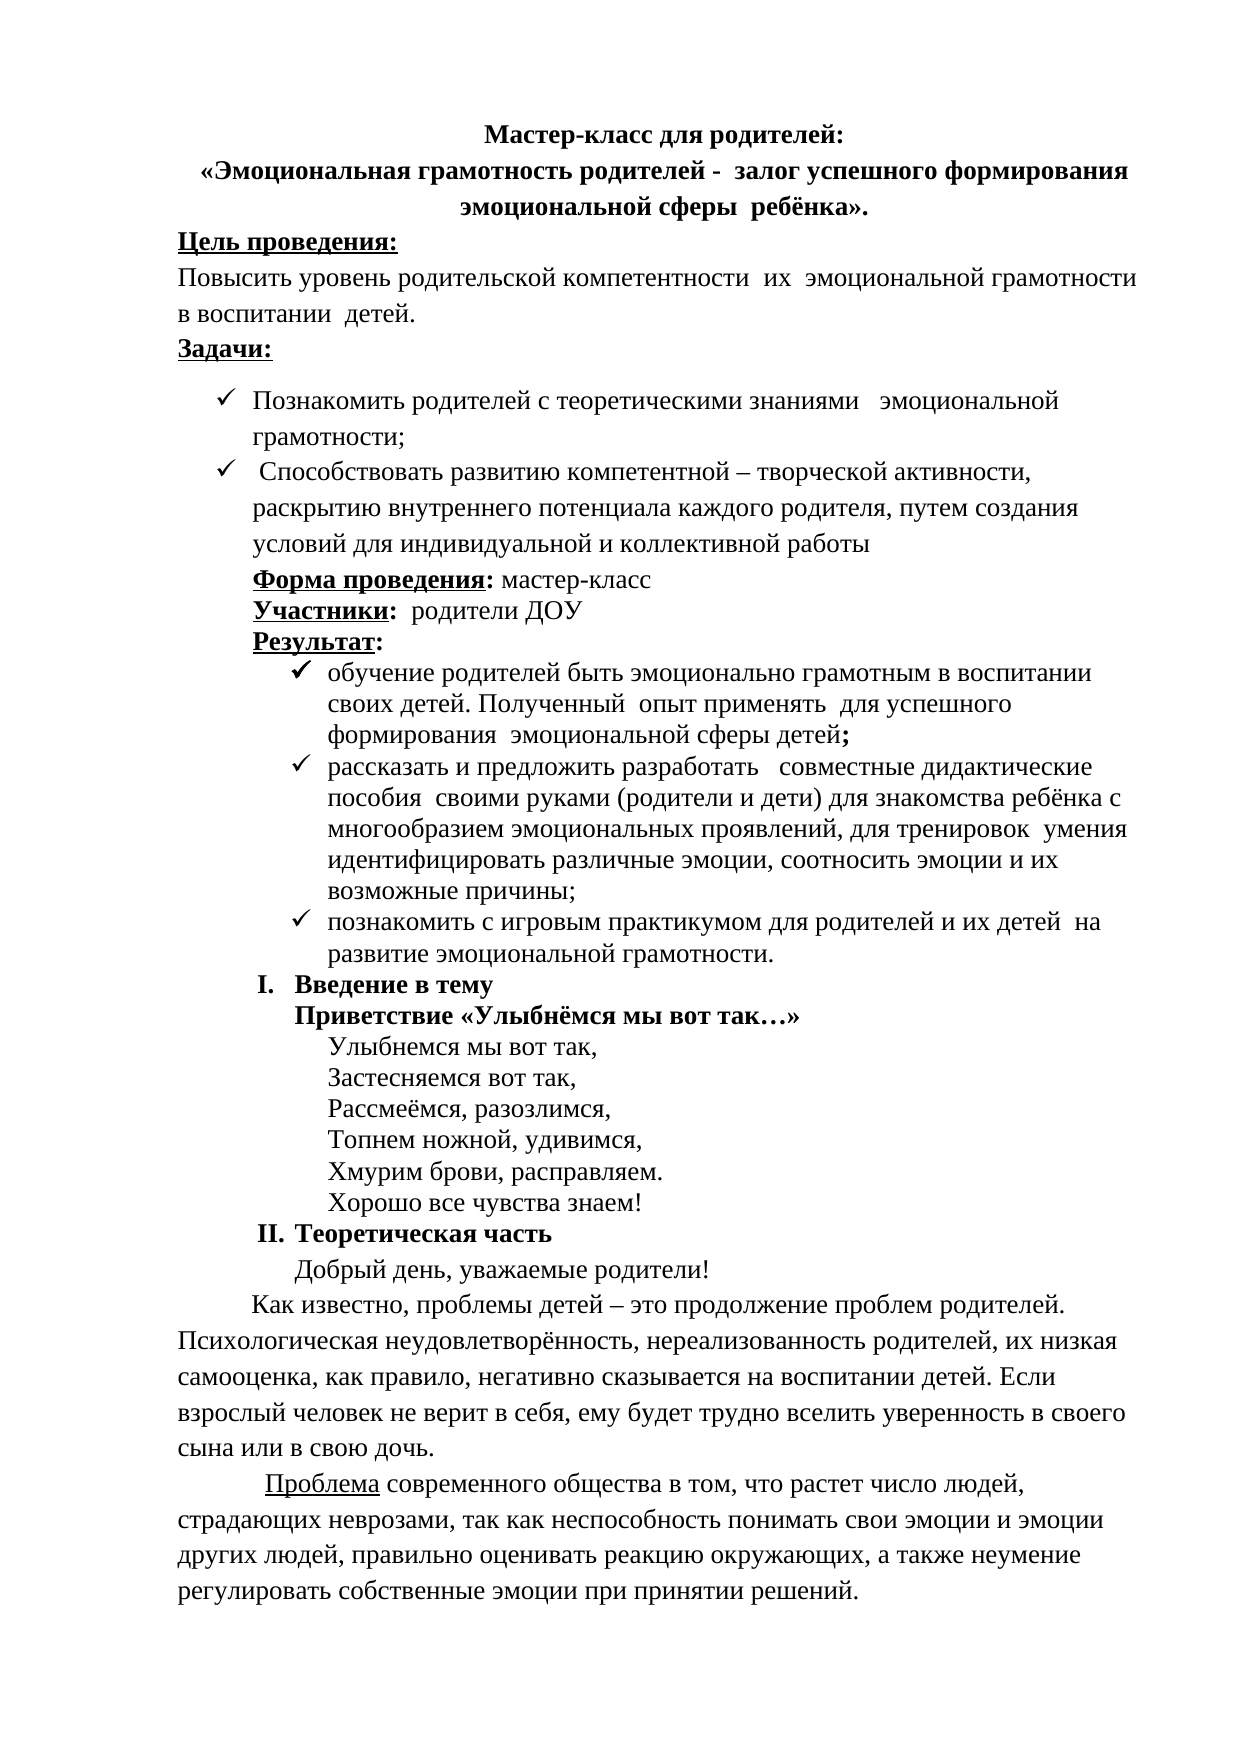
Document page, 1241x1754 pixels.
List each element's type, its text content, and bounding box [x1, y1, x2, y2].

list рассказать и предложить разработать совместные дидактические пособия своими руками (родители и дети) для знакомства ребёнка с многообразием эмоциональных проявлений, для тренировок умения идентифицировать различные эмоции, соотносить эмоции и их возможные причины; [290, 750, 1152, 906]
text Цель проведения: [177, 225, 1152, 256]
list Добрый день, уважаемые родители! [266, 1253, 1152, 1284]
text Проблема современного общества в том, что растет число людей, страдающих неврозами, так как неспособность понимать свои эмоции и эмоции других людей, правильно оценивать реакцию окружающих, а также неумение регулировать собственные эмоции при принятии решений. [177, 1467, 1152, 1606]
list Улыбнемся мы вот так, [327, 1030, 1152, 1061]
list Приветствие «Улыбнёмся мы вот так…» [294, 999, 1152, 1030]
list Участники: родители ДОУ [252, 594, 1152, 625]
text Как известно, проблемы детей – это продолжение проблем родителей. Психологическая неудовлетворённость, нереализованность родителей, их низкая самооценка, как правило, негативно сказывается на воспитании детей. Если взрослый человек не верит в себя, ему будет трудно вселить уверенность в своего сына или в свою дочь. [177, 1288, 1152, 1463]
list Познакомить родителей с теоретическими знаниями эмоциональной грамотности; [215, 384, 1152, 451]
list Топнем ножной, удивимся, [327, 1124, 1152, 1155]
list Теоретическая часть [257, 1217, 1152, 1248]
text Мастер-класс для родителей: [177, 118, 1152, 149]
text Повысить уровень родительской компетентности их эмоциональной грамотности в воспитании детей. [177, 261, 1152, 328]
list Форма проведения: мастер-класс [252, 563, 1152, 594]
text Задачи: [177, 332, 1152, 364]
list Хорошо все чувства знаем! [327, 1186, 1152, 1217]
list обучение родителей быть эмоционально грамотным в воспитании своих детей. Полученный опыт применять для успешного формирования эмоциональной сферы детей; [290, 656, 1152, 750]
list Результат: [252, 625, 1152, 656]
text «Эмоциональная грамотность родителей - залог успешного формирования эмоциональной сферы ребёнка». [177, 154, 1152, 221]
list познакомить с игровым практикумом для родителей и их детей на развитие эмоциональной грамотности. [290, 906, 1152, 968]
list Введение в тему [257, 968, 1152, 999]
list Застесняемся вот так, [327, 1061, 1152, 1092]
list Способствовать развитию компетентной – творческой активности, раскрытию внутреннего потенциала каждого родителя, путем создания условий для индивидуальной и коллективной работы [215, 455, 1152, 558]
list Хмурим брови, расправляем. [327, 1155, 1152, 1186]
list Рассмеёмся, разозлимся, [327, 1092, 1152, 1124]
